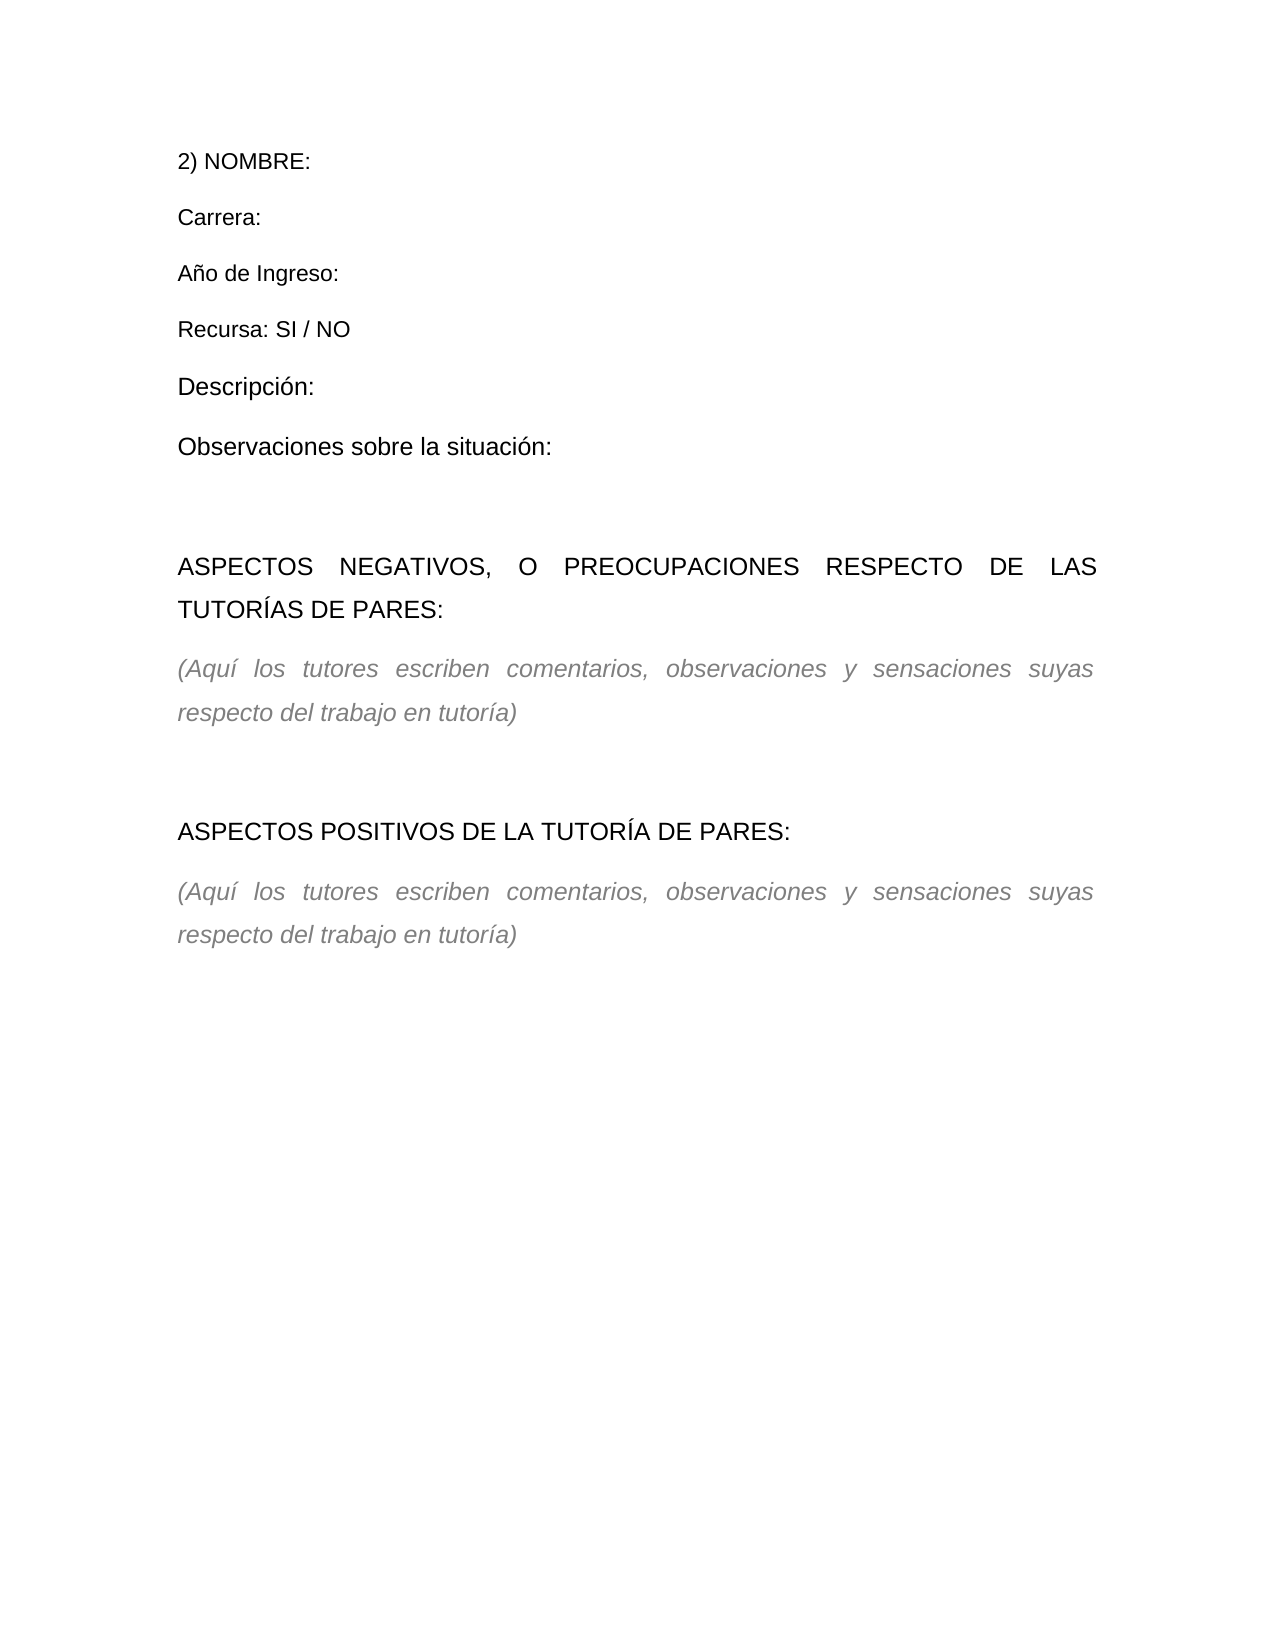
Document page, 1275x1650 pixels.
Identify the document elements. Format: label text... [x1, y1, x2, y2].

text Carrera: [177, 204, 1098, 230]
text (Aquí los tutores escriben comentarios, observaciones y sensaciones suyas respecto del trabajo en tutoría) [177, 877, 1098, 949]
text 2) NOMBRE: [177, 148, 1098, 174]
text Descripción: [177, 372, 1098, 401]
text ASPECTOS NEGATIVOS, O PREOCUPACIONES RESPECTO DE LAS TUTORÍAS DE PARES: [177, 552, 1098, 623]
text Observaciones sobre la situación: [177, 432, 1098, 461]
text Año de Ingreso: [177, 260, 1098, 286]
text ASPECTOS POSITIVOS DE LA TUTORÍA DE PARES: [177, 817, 1098, 846]
text (Aquí los tutores escriben comentarios, observaciones y sensaciones suyas respecto del trabajo en tutoría) [177, 654, 1098, 726]
text Recursa: SI / NO [177, 316, 1098, 342]
